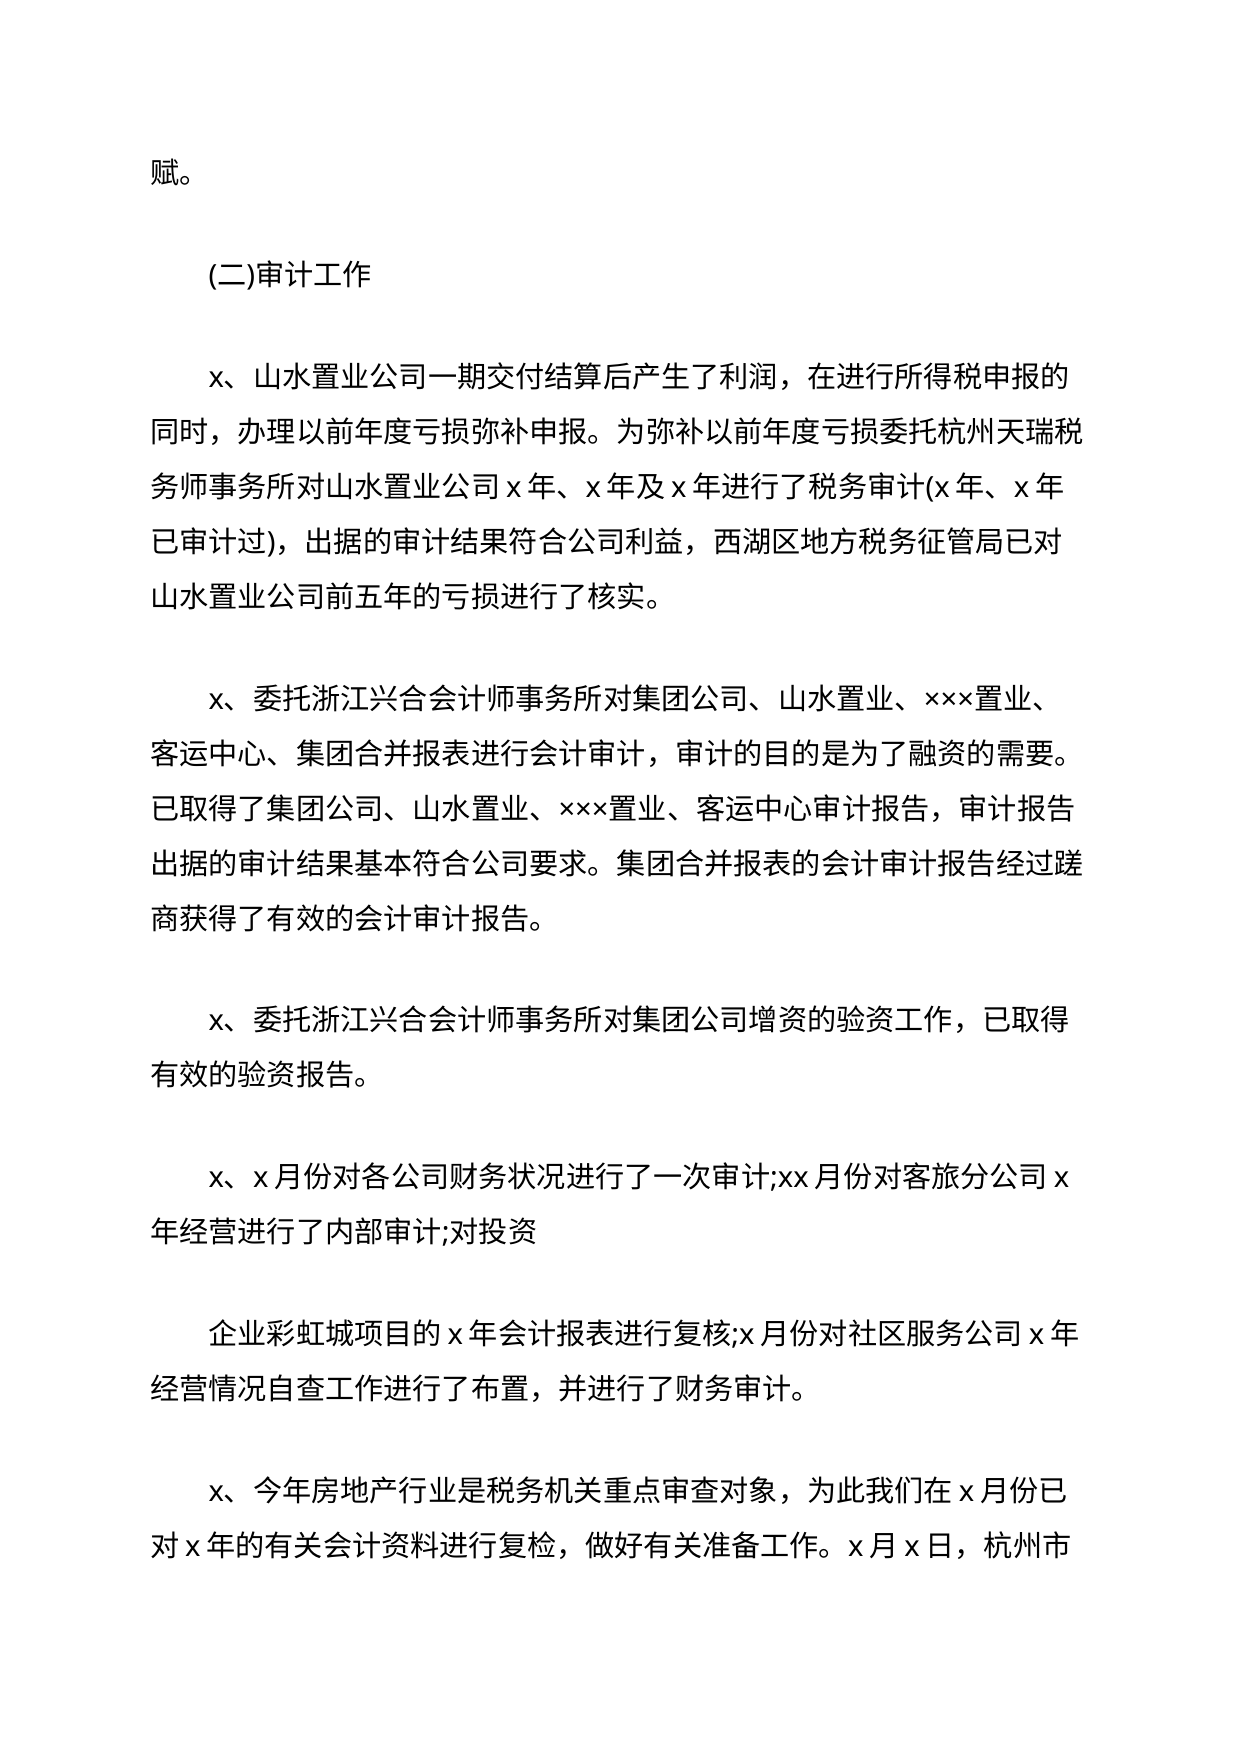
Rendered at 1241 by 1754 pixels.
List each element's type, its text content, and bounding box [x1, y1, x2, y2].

text x、委托浙江兴合会计师事务所对集团公司、山水置业、×××置业、客运中心、集团合并报表进行会计审计，审计的目的是为了融资的需要。已取得了集团公司、山水置业、×××置业、客运中心审计报告，审计报告出据的审计结果基本符合公司要求。集团合并报表的会计审计报告经过蹉商获得了有效的会计审计报告。 [150, 675, 1090, 937]
text (二)审计工作 [150, 252, 1090, 294]
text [150, 1467, 1090, 1565]
text x、x月份对各公司财务状况进行了一次审计;xx月份对客旅分公司x年经营进行了内部审计;对投资 [150, 1154, 1090, 1251]
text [150, 150, 1090, 192]
text x、山水置业公司一期交付结算后产生了利润，在进行所得税申报的同时，办理以前年度亏损弥补申报。为弥补以前年度亏损委托杭州天瑞税务师事务所对山水置业公司x年、x年及x年进行了税务审计(x年、x年已审计过)，出据的审计结果符合公司利益，西湖区地方税务征管局已对山水置业公司前五年的亏损进行了核实。 [150, 354, 1090, 616]
text 企业彩虹城项目的x年会计报表进行复核;x月份对社区服务公司x年经营情况自查工作进行了布置，并进行了财务审计。 [150, 1311, 1090, 1408]
text x、委托浙江兴合会计师事务所对集团公司增资的验资工作，已取得有效的验资报告。 [150, 997, 1090, 1094]
